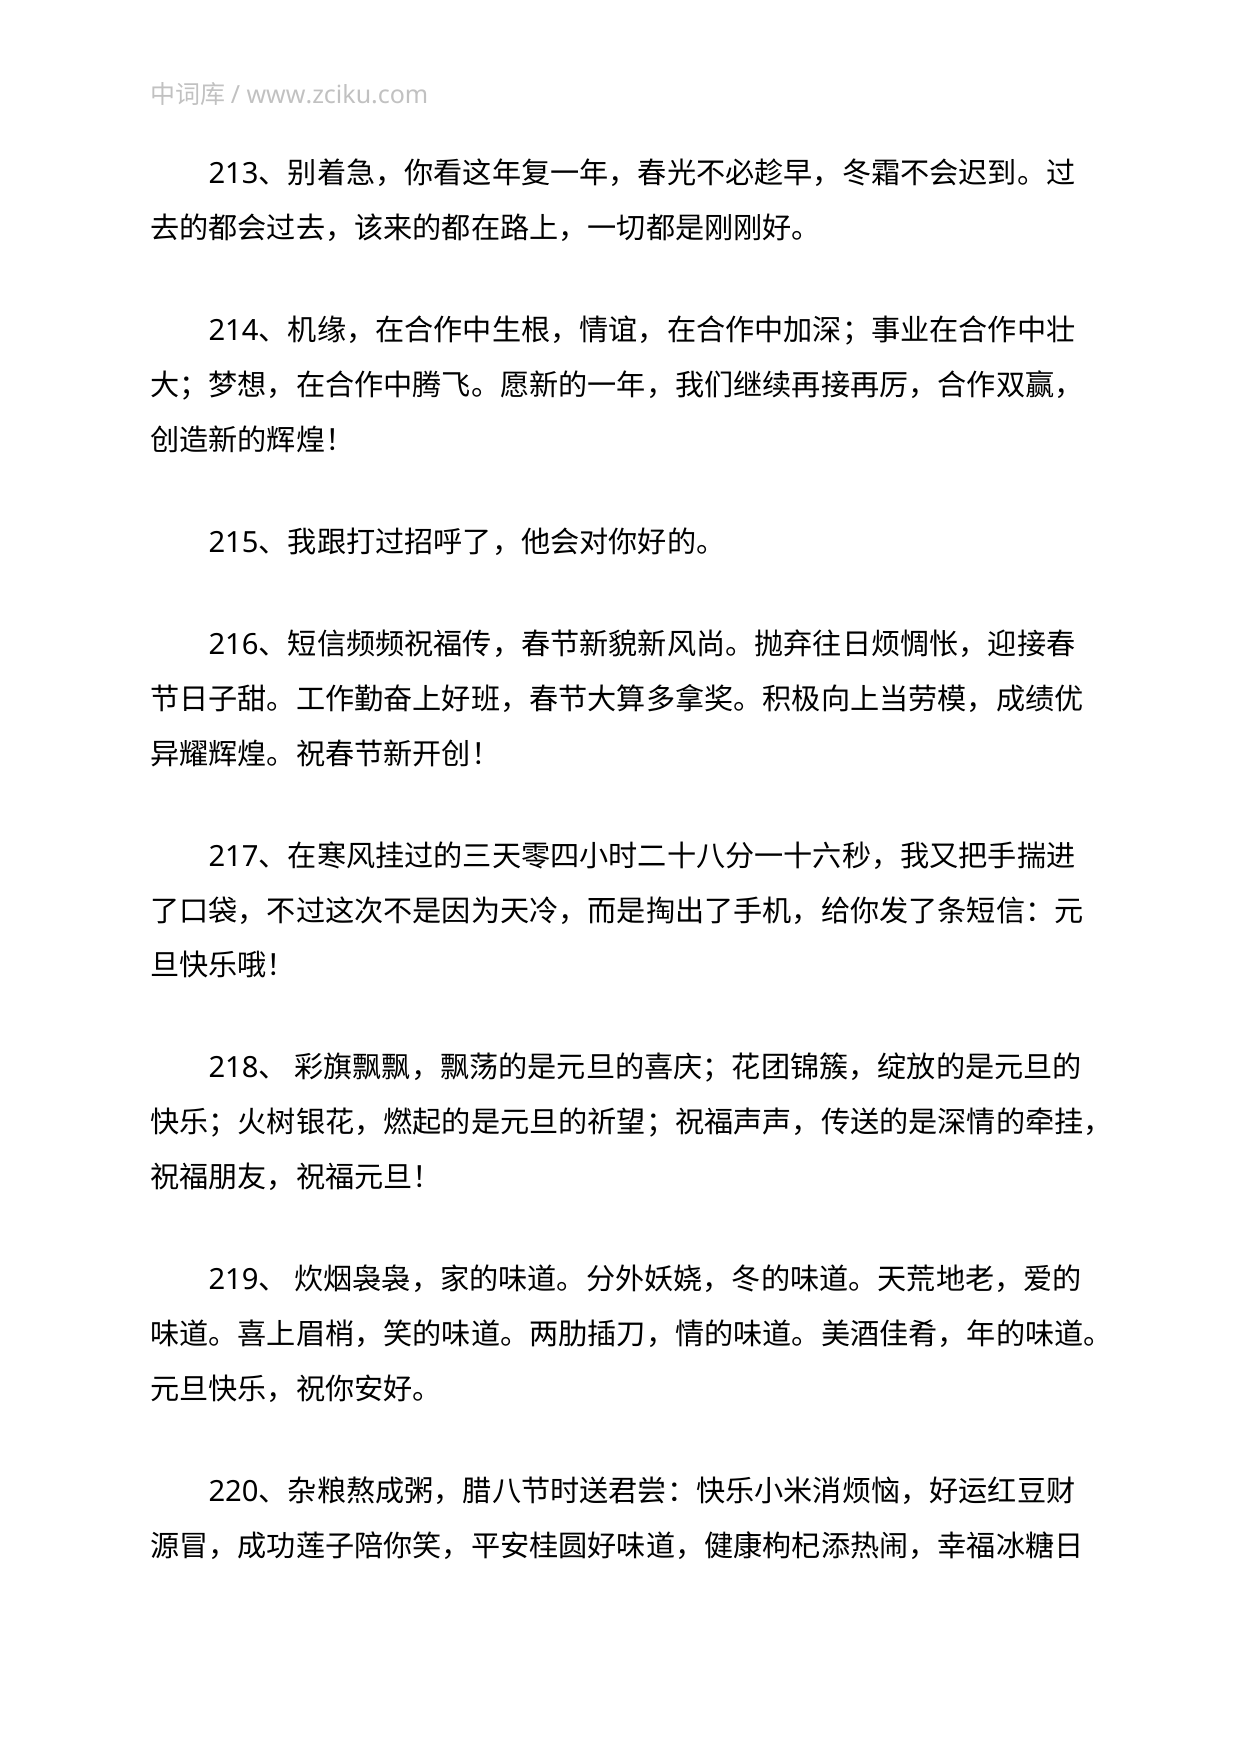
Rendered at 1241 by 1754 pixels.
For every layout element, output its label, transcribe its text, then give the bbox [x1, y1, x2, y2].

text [150, 1467, 1090, 1564]
text 215、我跟打过招呼了，他会对你好的。 [150, 518, 1090, 561]
text 218、 彩旗飘飘，飘荡的是元旦的喜庆；花团锦簇，绽放的是元旦的快乐；火树银花，燃起的是元旦的祈望；祝福声声，传送的是深情的牵挂，祝福朋友，祝福元旦！ [150, 1044, 1090, 1196]
text 219、 炊烟袅袅，家的味道。分外妖娆，冬的味道。天荒地老，爱的味道。喜上眉梢，笑的味道。两肋插刀，情的味道。美酒佳肴，年的味道。元旦快乐，祝你安好。 [150, 1255, 1090, 1408]
text 213、别着急，你看这年复一年，春光不必趁早，冬霜不会迟到。过去的都会过去，该来的都在路上，一切都是刚刚好。 [150, 150, 1090, 247]
text 217、在寒风挂过的三天零四小时二十八分一十六秒，我又把手揣进了口袋，不过这次不是因为天冷，而是掏出了手机，给你发了条短信：元旦快乐哦！ [150, 832, 1090, 984]
text 214、机缘，在合作中生根，情谊，在合作中加深；事业在合作中壮大；梦想，在合作中腾飞。愿新的一年，我们继续再接再厉，合作双赢，创造新的辉煌！ [150, 307, 1090, 459]
text 216、短信频频祝福传，春节新貌新风尚。抛弃往日烦惆怅，迎接春节日子甜。工作勤奋上好班，春节大算多拿奖。积极向上当劳模，成绩优异耀辉煌。祝春节新开创！ [150, 620, 1090, 773]
